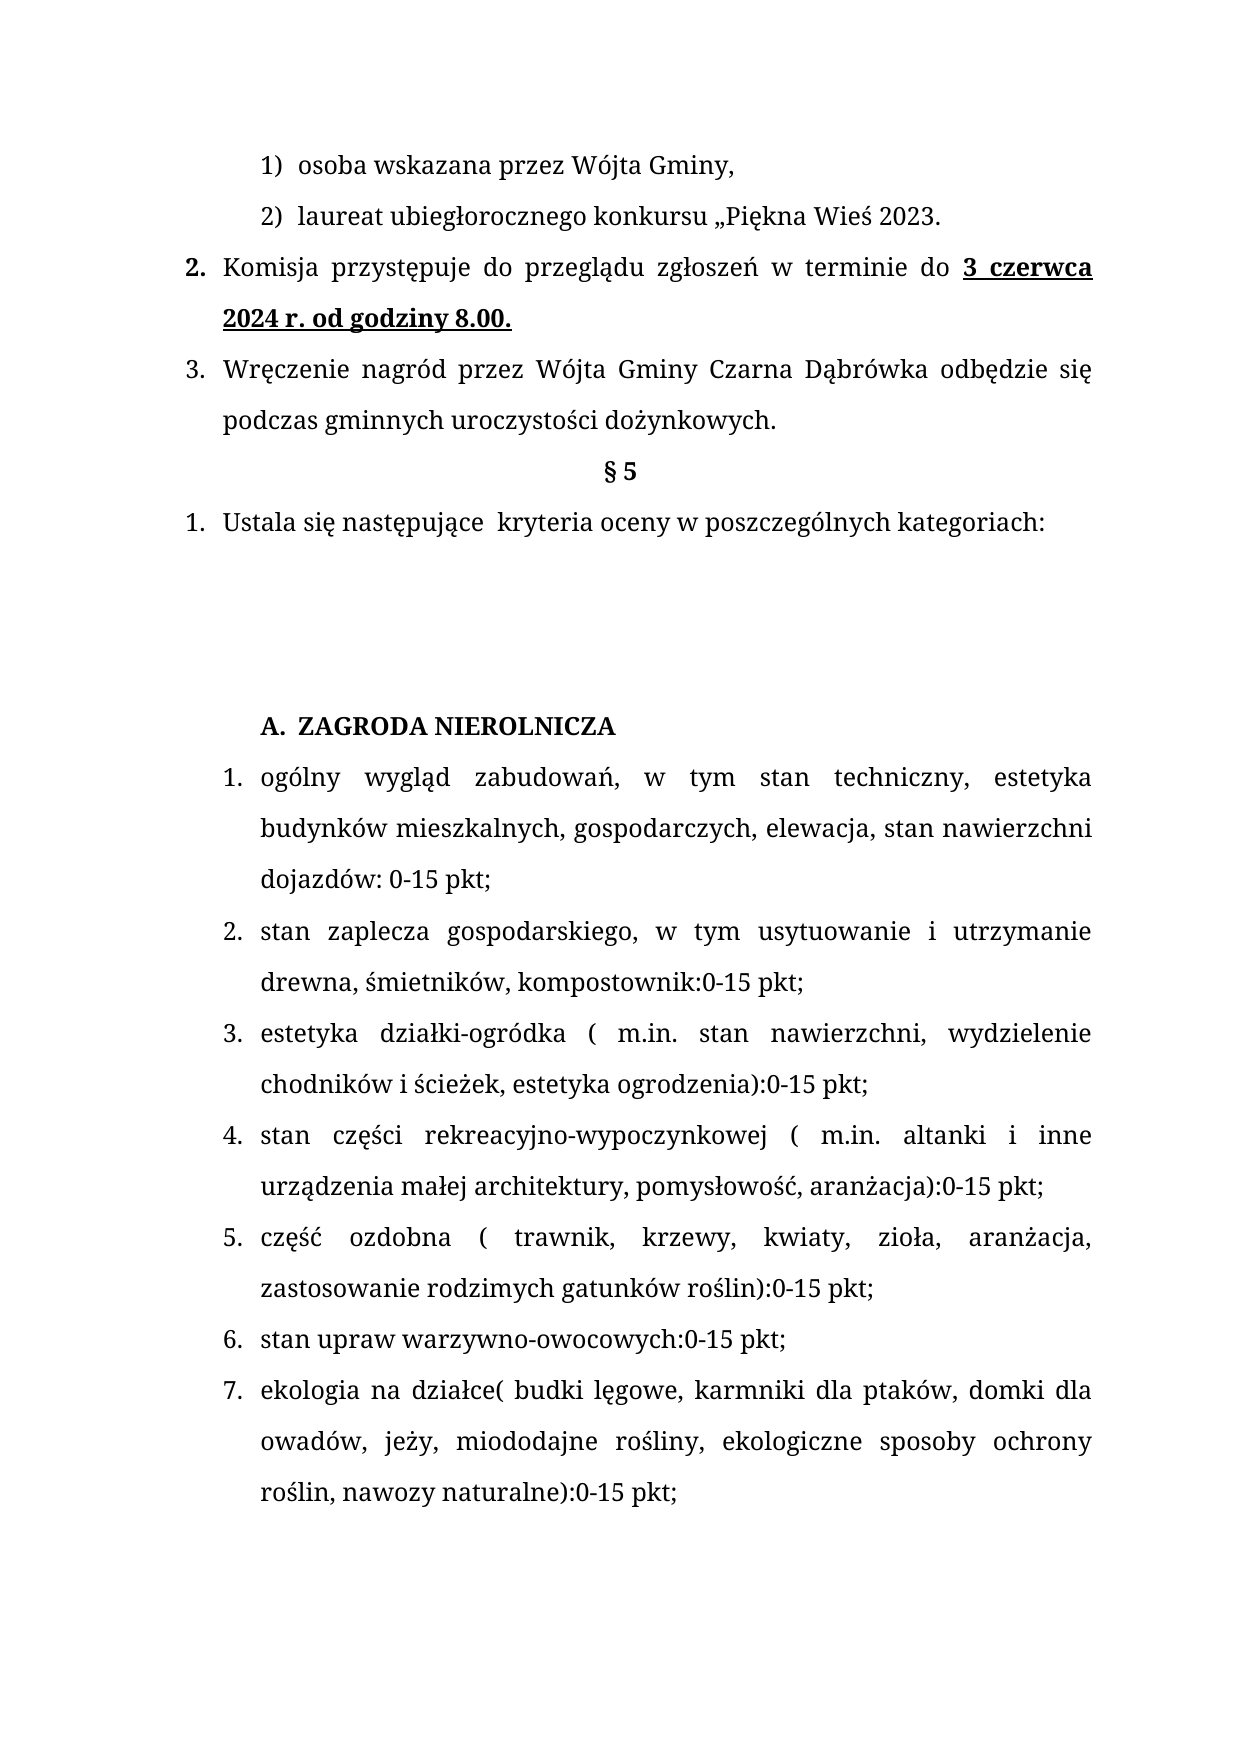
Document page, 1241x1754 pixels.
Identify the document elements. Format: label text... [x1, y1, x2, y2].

list Komisja przystępuje do przeglądu zgłoszeń w terminie do 3 czerwca 2024 r. od godziny 8.00. [185, 250, 1093, 335]
list Wręczenie nagród przez Wójta Gminy Czarna Dąbrówka odbędzie się podczas gminnych uroczystości dożynkowych. [185, 352, 1093, 437]
list część ozdobna ( trawnik, krzewy, kwiaty, zioła, aranżacja, zastosowanie rodzimych gatunków roślin):0-15 pkt; [223, 1219, 1093, 1304]
list Ustala się następujące kryteria oceny w poszczególnych kategoriach: [185, 505, 1093, 539]
list stan części rekreacyjno-wypoczynkowej ( m.in. altanki i inne urządzenia małej architektury, pomysłowość, aranżacja):0-15 pkt; [223, 1117, 1093, 1202]
list ogólny wygląd zabudowań, w tym stan techniczny, estetyka budynków mieszkalnych, gospodarczych, elewacja, stan nawierzchni dojazdów: 0-15 pkt; [223, 760, 1093, 896]
list laureat ubiegłorocznego konkursu „Piękna Wieś 2023. [260, 199, 1093, 233]
text § 5 [148, 454, 1093, 488]
list osoba wskazana przez Wójta Gminy, [260, 148, 1093, 182]
list estetyka działki-ogródka ( m.in. stan nawierzchni, wydzielenie chodników i ścieżek, estetyka ogrodzenia):0-15 pkt; [223, 1015, 1093, 1100]
list stan zaplecza gospodarskiego, w tym usytuowanie i utrzymanie drewna, śmietników, kompostownik:0-15 pkt; [223, 913, 1093, 998]
list ZAGRODA NIEROLNICZA [260, 709, 1093, 743]
list stan upraw warzywno-owocowych:0-15 pkt; [223, 1322, 1093, 1356]
list ekologia na działce( budki lęgowe, karmniki dla ptaków, domki dla owadów, jeży, miododajne rośliny, ekologiczne sposoby ochrony roślin, nawozy naturalne):0-15 pkt; [223, 1373, 1093, 1509]
